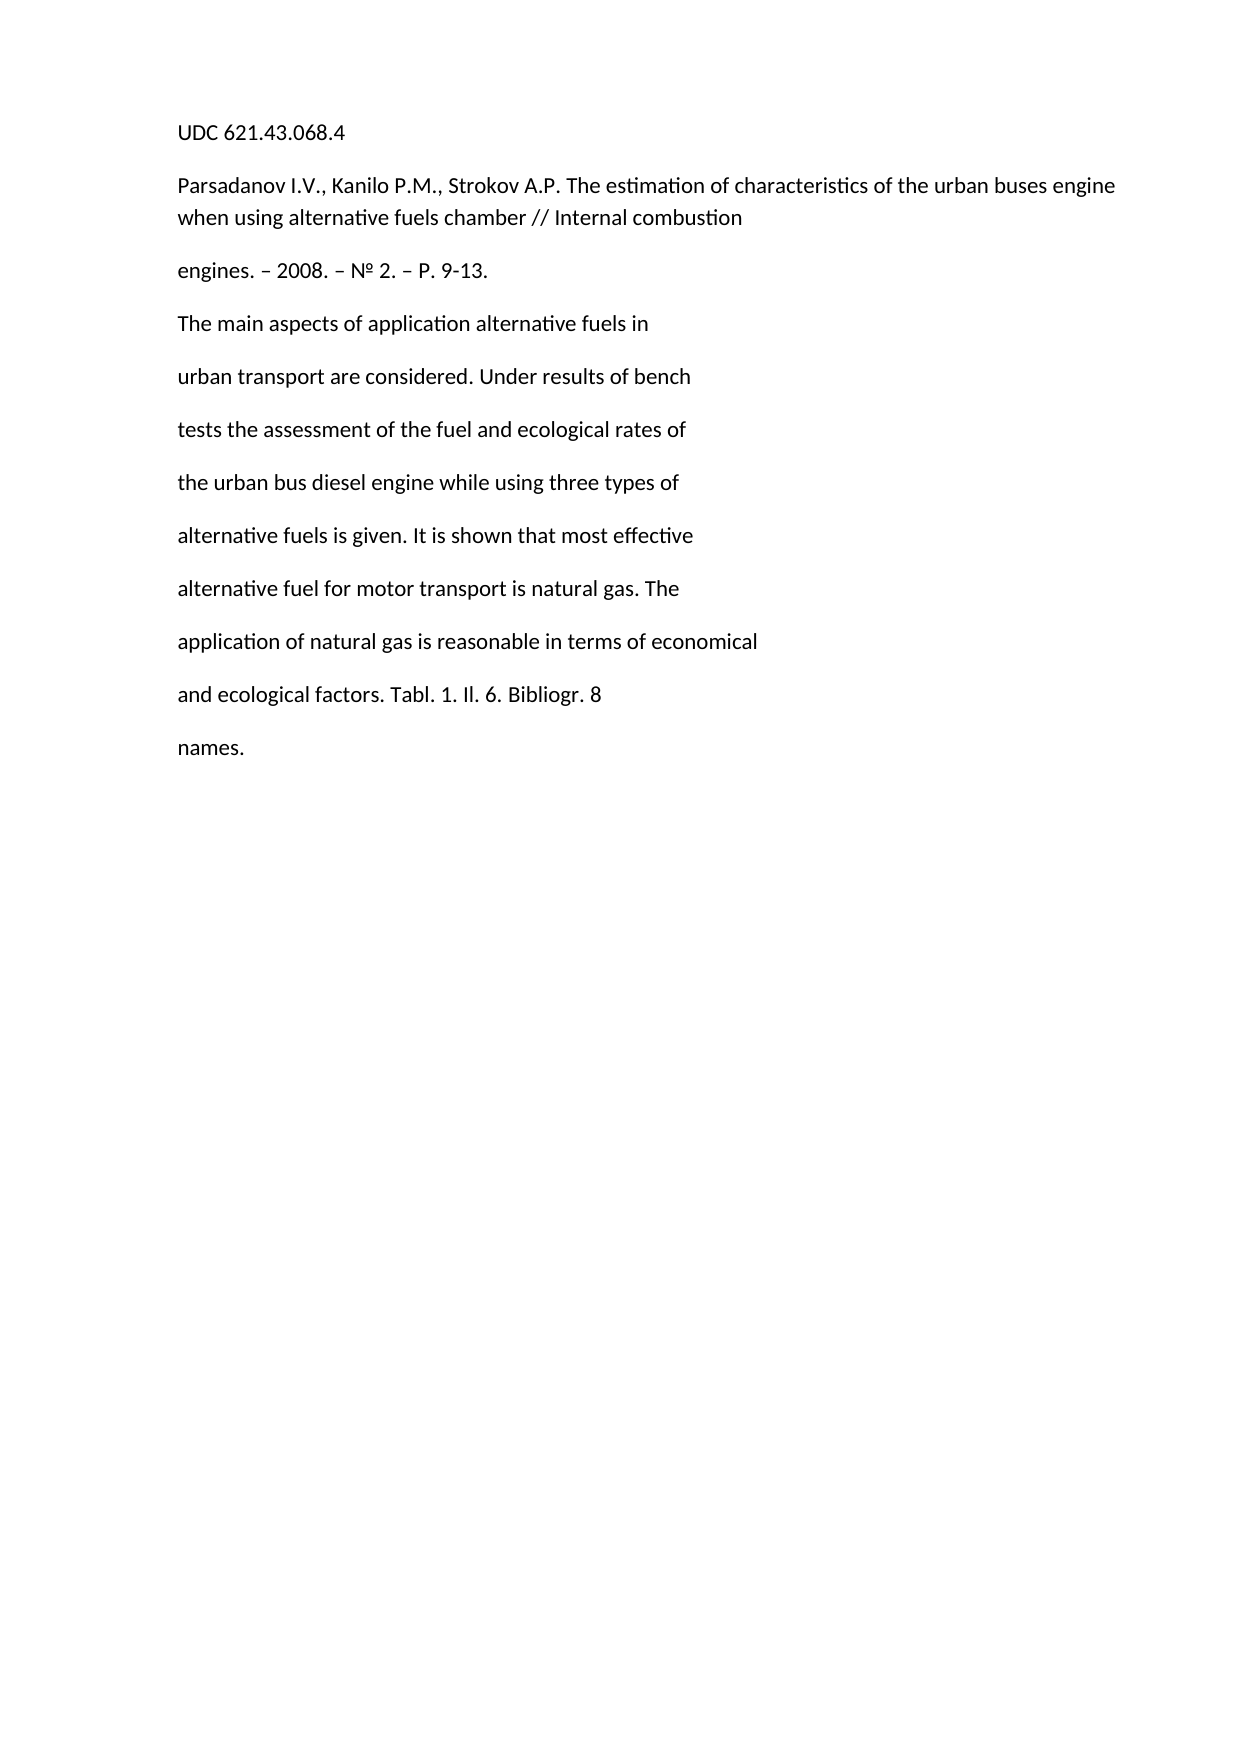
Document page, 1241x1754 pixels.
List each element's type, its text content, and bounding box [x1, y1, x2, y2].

text The main aspects of application alternative fuels in [177, 309, 1152, 337]
text tests the assessment of the fuel and ecological rates of [177, 415, 1152, 443]
text alternative fuels is given. It is shown that most effective [177, 521, 1152, 549]
text urban transport are considered. Under results of bench [177, 362, 1152, 390]
text alternative fuel for motor transport is natural gas. The [177, 574, 1152, 602]
text and ecological factors. Tabl. 1. Il. 6. Bibliogr. 8 [177, 681, 1152, 708]
text the urban bus diesel engine while using three types of [177, 468, 1152, 496]
text engines. – 2008. – № 2. – P. 9-13. [177, 256, 1152, 284]
text application of natural gas is reasonable in terms of economical [177, 627, 1152, 656]
text UDC 621.43.068.4 [177, 118, 1152, 146]
text names. [177, 733, 1152, 762]
text Parsadanov I.V., Kanilo P.M., Strokov A.P. The estimation of characteristics of the urban buses engine when using alternative fuels chamber // Internal combustion [177, 171, 1152, 231]
